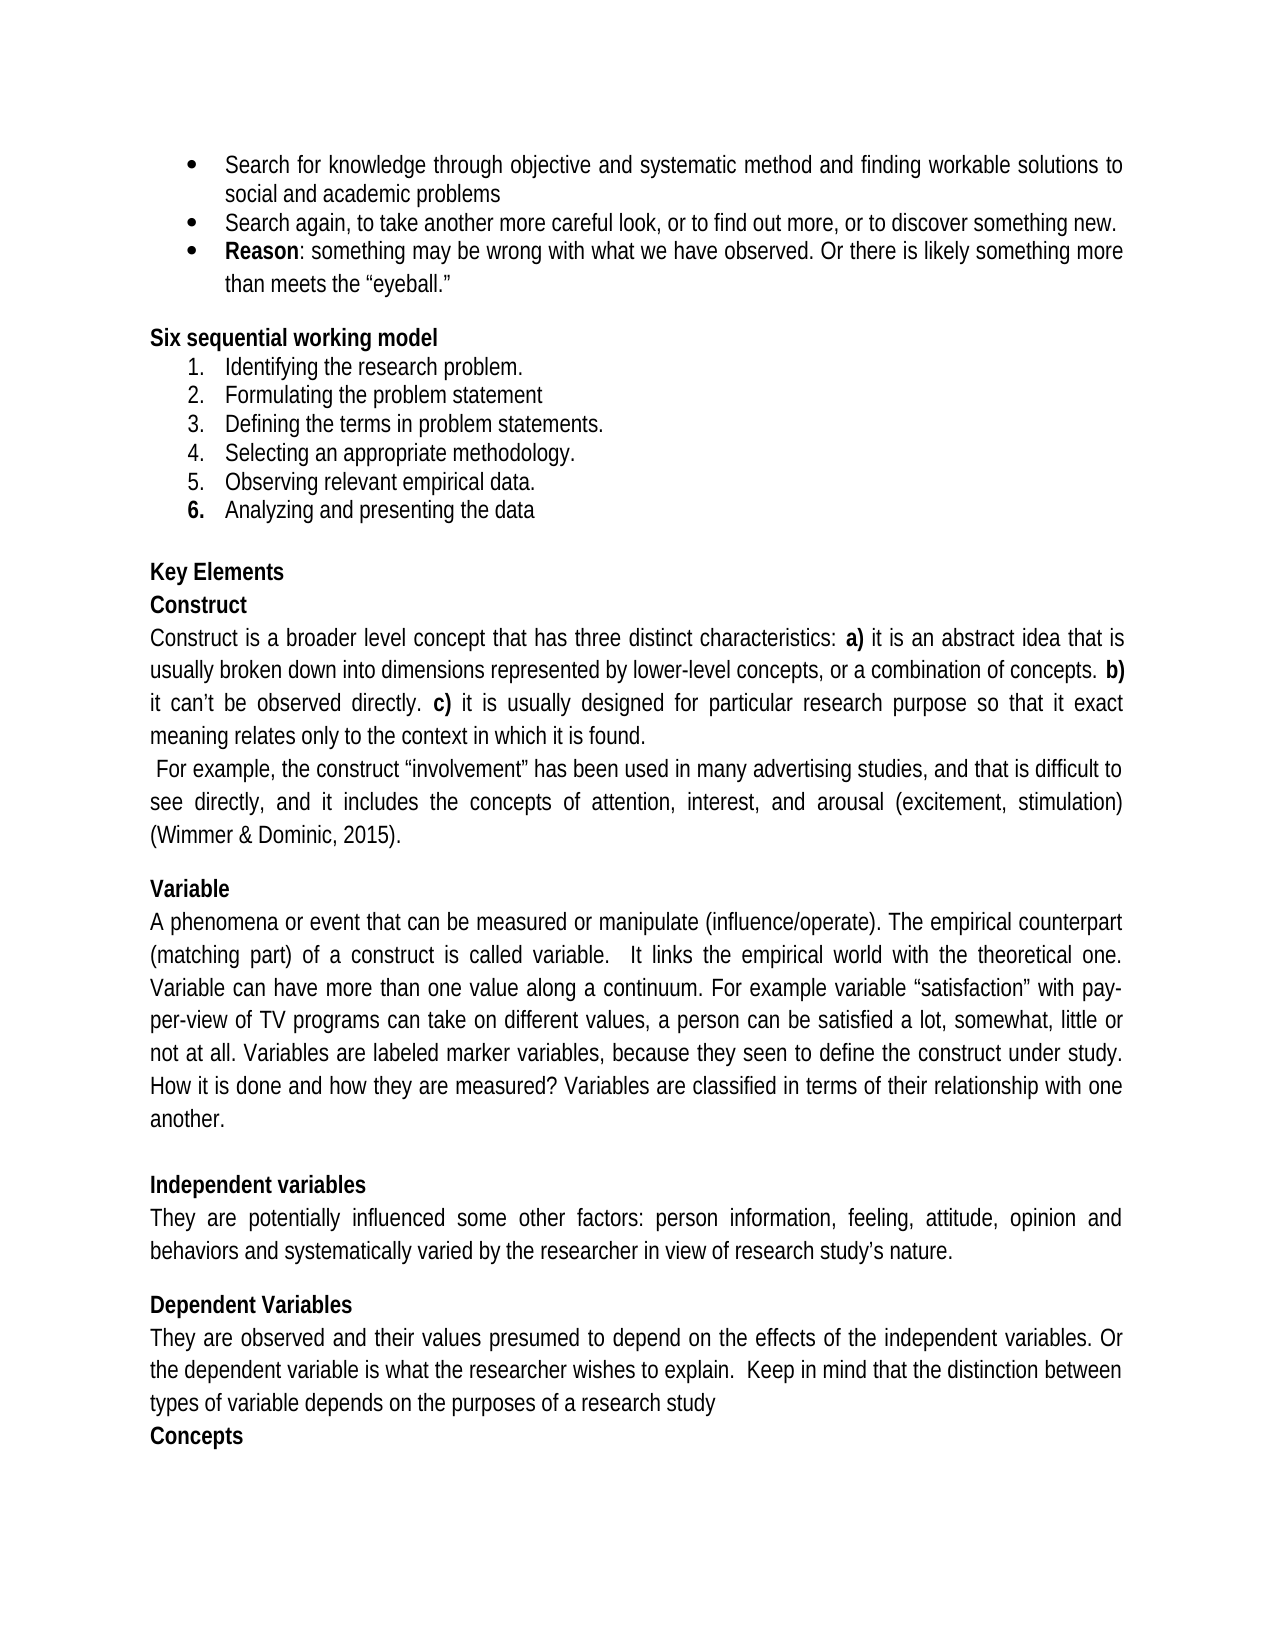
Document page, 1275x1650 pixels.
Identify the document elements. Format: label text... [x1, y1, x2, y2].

text Dependent Variables [150, 1289, 1125, 1318]
text They are observed and their values presumed to depend on the effects of the independent variables. Or the dependent variable is what the researcher wishes to explain. Keep in mind that the distinction between types of variable depends on the purposes of a research study [150, 1322, 1125, 1417]
subtitle Six sequential working model [150, 323, 1125, 352]
text Independent variables [150, 1170, 1125, 1199]
text Construct is a broader level concept that has three distinct characteristics: a) it is an abstract idea that is usually broken down into dimensions represented by lower-level concepts, or a combination of concepts. b) it can’t be observed directly. c) it is usually designed for particular research purpose so that it exact meaning relates only to the context in which it is found. [150, 622, 1125, 750]
list Observing relevant empirical data. [187, 466, 1125, 495]
list Search for knowledge through objective and systematic method and finding workable solutions to social and academic problems [187, 150, 1125, 207]
text Variable [150, 874, 1125, 902]
list Reason: something may be wrong with what we have observed. Or there is likely something more than meets the “eyeball.” [187, 236, 1125, 298]
list Selecting an appropriate methodology. [187, 438, 1125, 466]
list Search again, to take another more careful look, or to find out more, or to discover something new. [187, 207, 1125, 236]
list Defining the terms in problem statements. [187, 409, 1125, 438]
text They are potentially influenced some other factors: person information, feeling, attitude, opinion and behaviors and systematically varied by the researcher in view of research study’s nature. [150, 1203, 1125, 1264]
text Construct [150, 589, 1125, 618]
text For example, the construct “involvement” has been used in many advertising studies, and that is difficult to see directly, and it includes the concepts of attention, interest, and arousal (excitement, stimulation) (Wimmer & Dominic, 2015). [150, 754, 1125, 849]
text A phenomena or event that can be measured or manipulate (influence/operate). The empirical counterpart (matching part) of a construct is called variable. It links the empirical world with the theoretical one. Variable can have more than one value along a continuum. For example variable “satisfaction” with pay-per-view of TV programs can take on different values, a person can be satisfied a lot, somewhat, little or not at all. Variables are labeled marker variables, because they seen to define the construct under study. How it is done and how they are measured? Variables are classified in terms of their relationship with one another. [150, 907, 1125, 1133]
list Identifying the research problem. [187, 352, 1125, 381]
text Concepts [150, 1421, 1125, 1450]
text Key Elements [150, 557, 1125, 585]
list Analyzing and presenting the data [187, 495, 1125, 524]
list Formulating the problem statement [187, 381, 1125, 409]
